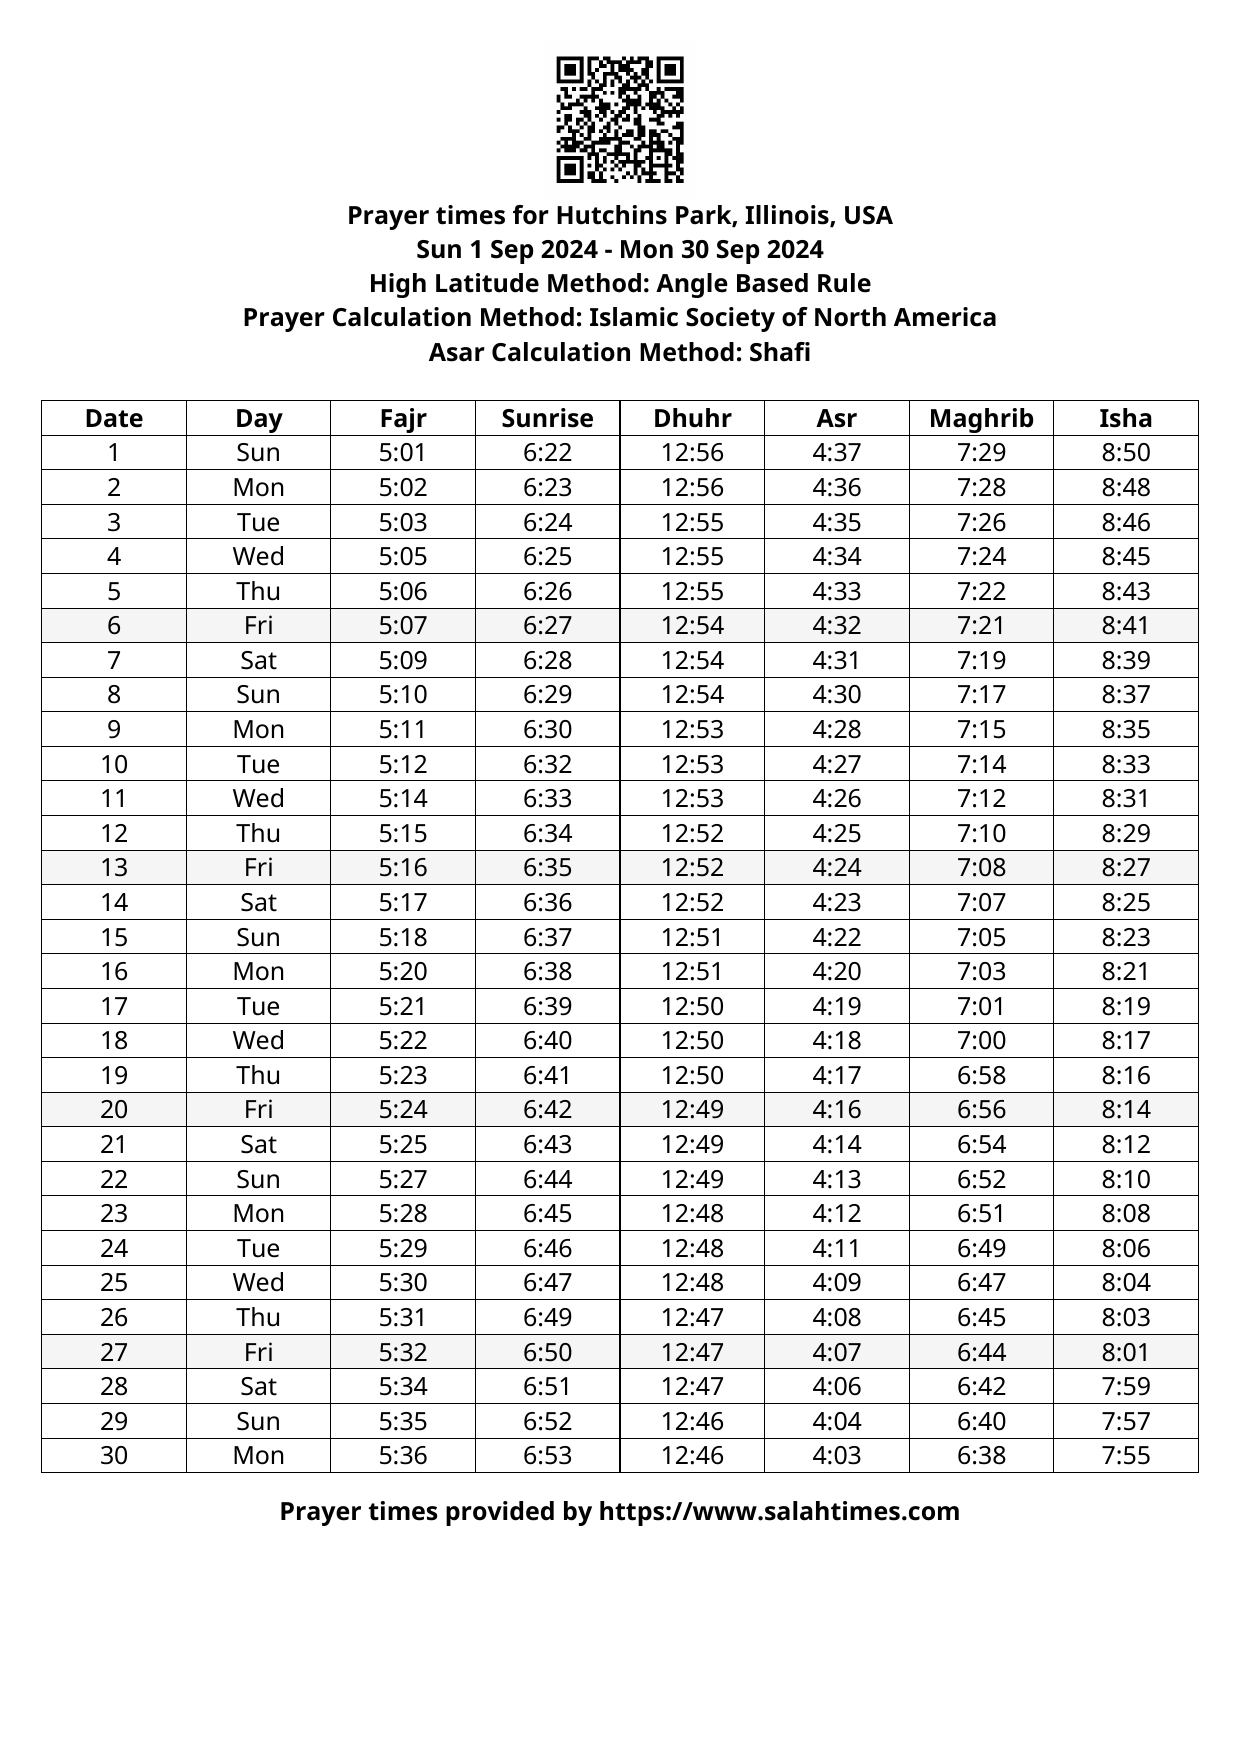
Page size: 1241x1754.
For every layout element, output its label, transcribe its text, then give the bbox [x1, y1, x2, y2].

table_cell 4:18 [765, 1024, 909, 1057]
table_cell 4:22 [765, 920, 909, 953]
table_cell 13 [42, 851, 186, 884]
table_cell 6:42 [910, 1369, 1053, 1403]
table_cell 8:50 [1054, 436, 1198, 469]
table_cell 6:22 [476, 436, 619, 469]
table_cell 5:21 [331, 989, 475, 1022]
table_cell 21 [42, 1127, 186, 1161]
table_cell 4:17 [765, 1058, 909, 1092]
table_cell 7:12 [910, 781, 1053, 815]
table_cell 12:55 [621, 574, 764, 607]
table_cell 12:47 [621, 1369, 764, 1403]
table_cell 8:33 [1054, 747, 1198, 780]
table_cell 12:50 [621, 1024, 764, 1057]
table_cell 4:37 [765, 436, 909, 469]
table_cell 8:39 [1054, 643, 1198, 677]
table_cell Wed [187, 781, 330, 815]
table_cell 7:08 [910, 851, 1053, 884]
table_cell 8:04 [1054, 1266, 1198, 1299]
table_cell 6:45 [910, 1300, 1053, 1334]
table_cell 7:59 [1054, 1369, 1198, 1403]
table_cell 23 [42, 1196, 186, 1230]
table_cell 6:30 [476, 712, 619, 746]
table_cell 12:52 [621, 851, 764, 884]
table_cell 5:31 [331, 1300, 475, 1334]
table_cell 4:33 [765, 574, 909, 607]
table_cell 4:12 [765, 1196, 909, 1230]
table_cell 8:25 [1054, 885, 1198, 919]
table_cell 5:10 [331, 678, 475, 711]
table_cell Fri [187, 1335, 330, 1368]
table_cell 4:36 [765, 470, 909, 504]
table_cell 5:27 [331, 1162, 475, 1195]
table_cell 6:35 [476, 851, 619, 884]
table_cell 4:16 [765, 1093, 909, 1126]
table_cell 7 [42, 643, 186, 677]
table_cell Tue [187, 1231, 330, 1264]
table_cell 12:49 [621, 1127, 764, 1161]
table_cell 6:24 [476, 505, 619, 538]
table_cell 6:38 [476, 954, 619, 988]
table_cell 6:34 [476, 816, 619, 849]
table_cell 5:12 [331, 747, 475, 780]
table_cell 4:06 [765, 1369, 909, 1403]
table_cell Tue [187, 747, 330, 780]
table_cell 4:24 [765, 851, 909, 884]
table_cell 8:14 [1054, 1093, 1198, 1126]
table_cell 8:37 [1054, 678, 1198, 711]
table_cell Mon [187, 1196, 330, 1230]
table_cell 12:52 [621, 816, 764, 849]
table_cell 8 [42, 678, 186, 711]
table_cell 6:47 [476, 1266, 619, 1299]
table_cell 7:17 [910, 678, 1053, 711]
table_cell 22 [42, 1162, 186, 1195]
table_cell 4 [42, 539, 186, 573]
table_cell 5:09 [331, 643, 475, 677]
table_cell 8:19 [1054, 989, 1198, 1022]
table_cell Sat [187, 1369, 330, 1403]
table_cell 8:45 [1054, 539, 1198, 573]
table_cell 5:28 [331, 1196, 475, 1230]
table_cell 6:43 [476, 1127, 619, 1161]
table_cell 7:24 [910, 539, 1053, 573]
table_cell 8:01 [1054, 1335, 1198, 1368]
table_cell 4:07 [765, 1335, 909, 1368]
table_cell 6:38 [910, 1439, 1053, 1472]
table_cell 7:22 [910, 574, 1053, 607]
table_cell 4:28 [765, 712, 909, 746]
table_cell Sun [187, 920, 330, 953]
table_cell 7:19 [910, 643, 1053, 677]
table_cell 6:36 [476, 885, 619, 919]
table_cell 27 [42, 1335, 186, 1368]
table_cell Mon [187, 470, 330, 504]
table_cell 6:46 [476, 1231, 619, 1264]
table_cell 5:16 [331, 851, 475, 884]
table_cell 6:40 [910, 1404, 1053, 1437]
table_cell 4:30 [765, 678, 909, 711]
table_cell 6:56 [910, 1093, 1053, 1126]
table_cell 12:54 [621, 678, 764, 711]
table_cell 5:14 [331, 781, 475, 815]
table_cell 12:48 [621, 1196, 764, 1230]
text Sun 1 Sep 2024 - Mon 30 Sep 2024 [42, 232, 1198, 266]
table_cell 12:53 [621, 712, 764, 746]
table_cell 5:02 [331, 470, 475, 504]
table_cell 7:01 [910, 989, 1053, 1022]
table_cell 12:55 [621, 505, 764, 538]
table_cell 8:10 [1054, 1162, 1198, 1195]
table_cell 6:27 [476, 609, 619, 642]
table_cell 5:36 [331, 1439, 475, 1472]
table_cell 7:00 [910, 1024, 1053, 1057]
table_cell 8:43 [1054, 574, 1198, 607]
table_cell 11 [42, 781, 186, 815]
table_cell 7:21 [910, 609, 1053, 642]
table_header Date [42, 401, 186, 434]
table_cell 5:29 [331, 1231, 475, 1264]
table_cell 8:21 [1054, 954, 1198, 988]
table_cell 8:41 [1054, 609, 1198, 642]
table_cell 6:51 [910, 1196, 1053, 1230]
table_cell 12:47 [621, 1300, 764, 1334]
table_cell 14 [42, 885, 186, 919]
table_cell 12:47 [621, 1335, 764, 1368]
table_cell 6:50 [476, 1335, 619, 1368]
table_cell 5:20 [331, 954, 475, 988]
table_cell 8:03 [1054, 1300, 1198, 1334]
table_cell 4:26 [765, 781, 909, 815]
table_cell Fri [187, 1093, 330, 1126]
table_cell 5:07 [331, 609, 475, 642]
table_cell 12:56 [621, 470, 764, 504]
table_cell 12:49 [621, 1162, 764, 1195]
table_cell Mon [187, 954, 330, 988]
table_cell 4:27 [765, 747, 909, 780]
table_cell 6:52 [910, 1162, 1053, 1195]
table_cell 10 [42, 747, 186, 780]
table_cell 24 [42, 1231, 186, 1264]
table_cell 30 [42, 1439, 186, 1472]
table_cell Tue [187, 989, 330, 1022]
table_cell 1 [42, 436, 186, 469]
table_cell 4:08 [765, 1300, 909, 1334]
table_cell Thu [187, 574, 330, 607]
table_cell 12:53 [621, 781, 764, 815]
table_header Fajr [331, 401, 475, 434]
table_header Sunrise [476, 401, 619, 434]
table_cell 5:34 [331, 1369, 475, 1403]
table_cell 7:05 [910, 920, 1053, 953]
table_cell 7:14 [910, 747, 1053, 780]
text Prayer times for Hutchins Park, Illinois, USA [42, 198, 1198, 232]
table_header Asr [765, 401, 909, 434]
table_cell 4:35 [765, 505, 909, 538]
table_cell 4:32 [765, 609, 909, 642]
table_cell 2 [42, 470, 186, 504]
table_cell 5 [42, 574, 186, 607]
table_cell 5:17 [331, 885, 475, 919]
table_cell 6 [42, 609, 186, 642]
table_cell 5:03 [331, 505, 475, 538]
table_cell Sun [187, 678, 330, 711]
table_cell 6:26 [476, 574, 619, 607]
table_cell 6:58 [910, 1058, 1053, 1092]
table_cell 8:35 [1054, 712, 1198, 746]
table_cell 6:39 [476, 989, 619, 1022]
table_cell 6:53 [476, 1439, 619, 1472]
table_cell 5:30 [331, 1266, 475, 1299]
table_cell 16 [42, 954, 186, 988]
table_cell 12:51 [621, 954, 764, 988]
table_cell 5:35 [331, 1404, 475, 1437]
table_cell 12:54 [621, 643, 764, 677]
table_cell 8:12 [1054, 1127, 1198, 1161]
table_cell 4:03 [765, 1439, 909, 1472]
table_cell 6:42 [476, 1093, 619, 1126]
table_cell 8:08 [1054, 1196, 1198, 1230]
table_cell 4:11 [765, 1231, 909, 1264]
table_cell 12:49 [621, 1093, 764, 1126]
table_cell 7:57 [1054, 1404, 1198, 1437]
table_cell 12:50 [621, 989, 764, 1022]
table_cell 6:47 [910, 1266, 1053, 1299]
table_cell 12:51 [621, 920, 764, 953]
table_header Dhuhr [621, 401, 764, 434]
table_cell 15 [42, 920, 186, 953]
text Asar Calculation Method: Shafi [42, 334, 1198, 368]
table_cell Thu [187, 816, 330, 849]
table_cell 5:23 [331, 1058, 475, 1092]
table_cell 7:26 [910, 505, 1053, 538]
table_cell 18 [42, 1024, 186, 1057]
table_cell 8:17 [1054, 1024, 1198, 1057]
table_cell 12:53 [621, 747, 764, 780]
table_cell 7:28 [910, 470, 1053, 504]
table_cell Sat [187, 643, 330, 677]
table_cell 6:33 [476, 781, 619, 815]
table_cell 12:56 [621, 436, 764, 469]
table_cell 6:54 [910, 1127, 1053, 1161]
table_cell 6:45 [476, 1196, 619, 1230]
table_cell 8:48 [1054, 470, 1198, 504]
table_cell 5:01 [331, 436, 475, 469]
table_cell 6:49 [910, 1231, 1053, 1264]
table_cell 5:25 [331, 1127, 475, 1161]
table_cell 4:25 [765, 816, 909, 849]
table_cell Mon [187, 1439, 330, 1472]
table_cell 8:29 [1054, 816, 1198, 849]
table_cell 8:16 [1054, 1058, 1198, 1092]
table_cell Sun [187, 436, 330, 469]
table_cell 6:52 [476, 1404, 619, 1437]
table_cell 29 [42, 1404, 186, 1437]
table_cell 8:31 [1054, 781, 1198, 815]
table_cell 6:32 [476, 747, 619, 780]
table_cell Wed [187, 1266, 330, 1299]
table_cell 12:50 [621, 1058, 764, 1092]
table_cell 4:13 [765, 1162, 909, 1195]
table_cell 17 [42, 989, 186, 1022]
table_cell 5:06 [331, 574, 475, 607]
table_cell 7:03 [910, 954, 1053, 988]
table_cell Mon [187, 712, 330, 746]
table_cell 5:18 [331, 920, 475, 953]
table_cell 4:20 [765, 954, 909, 988]
table_cell Fri [187, 609, 330, 642]
table_header Maghrib [910, 401, 1053, 434]
table_cell 6:51 [476, 1369, 619, 1403]
table_header Day [187, 401, 330, 434]
table_cell 8:06 [1054, 1231, 1198, 1264]
table_cell Thu [187, 1300, 330, 1334]
table_cell Fri [187, 851, 330, 884]
table_cell 25 [42, 1266, 186, 1299]
table_cell 8:46 [1054, 505, 1198, 538]
table_cell 6:44 [476, 1162, 619, 1195]
table_cell 26 [42, 1300, 186, 1334]
table_cell Sat [187, 1127, 330, 1161]
table_cell 19 [42, 1058, 186, 1092]
table_cell 12:48 [621, 1231, 764, 1264]
table_cell Tue [187, 505, 330, 538]
table_cell 7:07 [910, 885, 1053, 919]
text Prayer Calculation Method: Islamic Society of North America [42, 300, 1198, 334]
table_cell 6:37 [476, 920, 619, 953]
table_header Isha [1054, 401, 1198, 434]
table_cell 4:09 [765, 1266, 909, 1299]
table_cell 4:23 [765, 885, 909, 919]
table_cell 7:55 [1054, 1439, 1198, 1472]
table_cell 4:04 [765, 1404, 909, 1437]
table_cell Wed [187, 1024, 330, 1057]
table_cell 12:55 [621, 539, 764, 573]
table_cell 6:29 [476, 678, 619, 711]
table_cell 5:24 [331, 1093, 475, 1126]
table_cell 3 [42, 505, 186, 538]
table_cell 5:22 [331, 1024, 475, 1057]
table_cell 6:28 [476, 643, 619, 677]
table_cell 6:25 [476, 539, 619, 573]
table_cell 6:49 [476, 1300, 619, 1334]
table_cell 5:32 [331, 1335, 475, 1368]
table_cell 12:46 [621, 1439, 764, 1472]
table_cell 28 [42, 1369, 186, 1403]
table_cell 5:05 [331, 539, 475, 573]
table_cell Sat [187, 885, 330, 919]
table_cell 4:14 [765, 1127, 909, 1161]
table_cell 8:27 [1054, 851, 1198, 884]
table_cell Thu [187, 1058, 330, 1092]
table_cell 7:10 [910, 816, 1053, 849]
table_cell 12:46 [621, 1404, 764, 1437]
table_cell 7:29 [910, 436, 1053, 469]
table_cell 5:15 [331, 816, 475, 849]
table_cell Wed [187, 539, 330, 573]
table_cell 4:19 [765, 989, 909, 1022]
text High Latitude Method: Angle Based Rule [42, 266, 1198, 300]
table_cell 6:40 [476, 1024, 619, 1057]
picture [542, 41, 699, 198]
table_cell 20 [42, 1093, 186, 1126]
table_cell 7:15 [910, 712, 1053, 746]
table_cell Sun [187, 1404, 330, 1437]
table_cell 6:44 [910, 1335, 1053, 1368]
table_cell 5:11 [331, 712, 475, 746]
table_cell 8:23 [1054, 920, 1198, 953]
table_cell Sun [187, 1162, 330, 1195]
table_cell 4:34 [765, 539, 909, 573]
table_cell 12 [42, 816, 186, 849]
table_cell 9 [42, 712, 186, 746]
table_cell 4:31 [765, 643, 909, 677]
table_cell 6:41 [476, 1058, 619, 1092]
table_cell 12:54 [621, 609, 764, 642]
table_cell 6:23 [476, 470, 619, 504]
table_cell 12:48 [621, 1266, 764, 1299]
table_cell 12:52 [621, 885, 764, 919]
text Prayer times provided by https://www.salahtimes.com [42, 1494, 1198, 1528]
